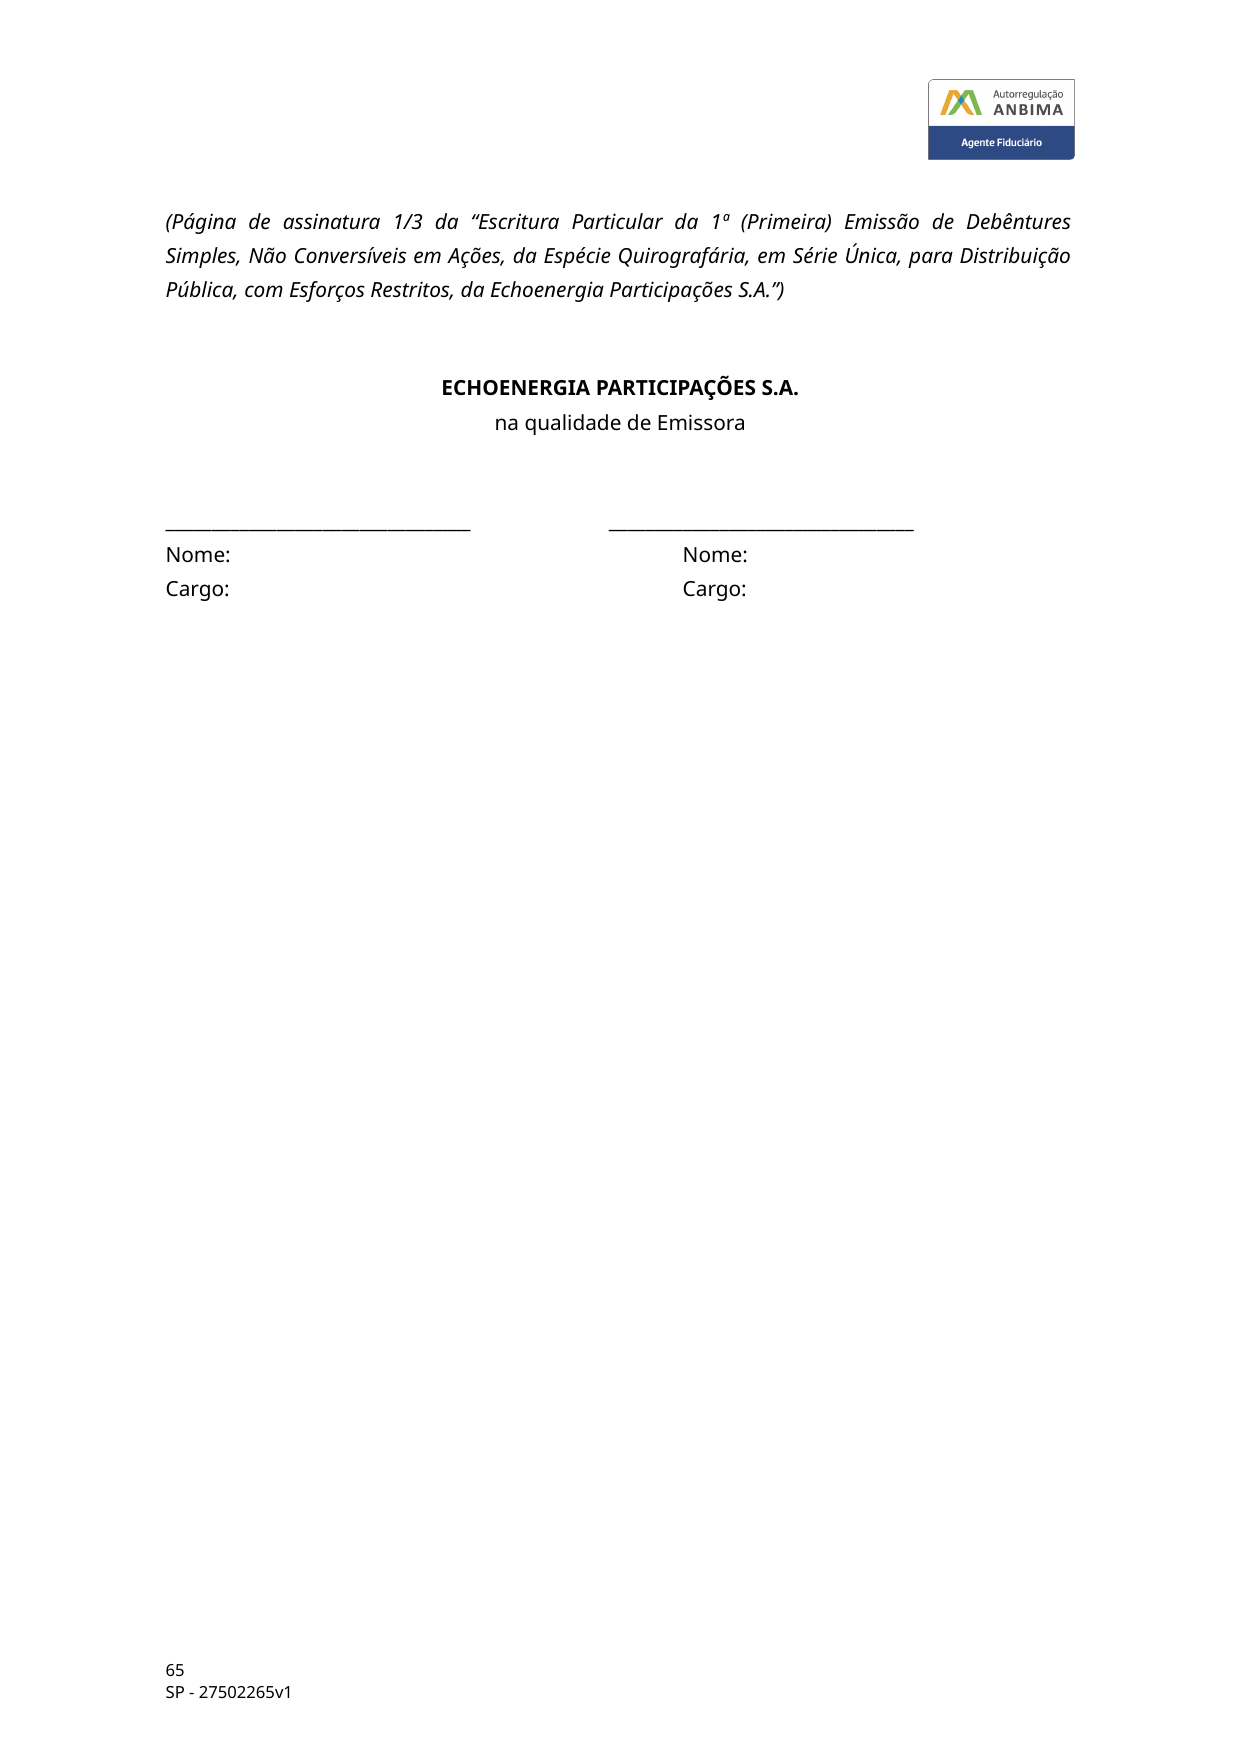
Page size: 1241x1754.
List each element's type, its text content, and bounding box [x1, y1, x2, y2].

text (Página de assinatura 1/3 da “Escritura Particular da 1ª (Primeira) Emissão de Debêntures Simples, Não Conversíveis em Ações, da Espécie Quirografária, em Série Única, para Distribuição Pública, com Esforços Restritos, da Echoenergia Participações S.A.”) [165, 207, 1075, 304]
text ECHOENERGIA PARTICIPAÇÕES S.A. na qualidade de Emissora [165, 373, 1075, 436]
picture [928, 79, 1075, 160]
text _________________________________ _________________________________ Nome: Nome: Cargo: Cargo: [165, 506, 1075, 603]
